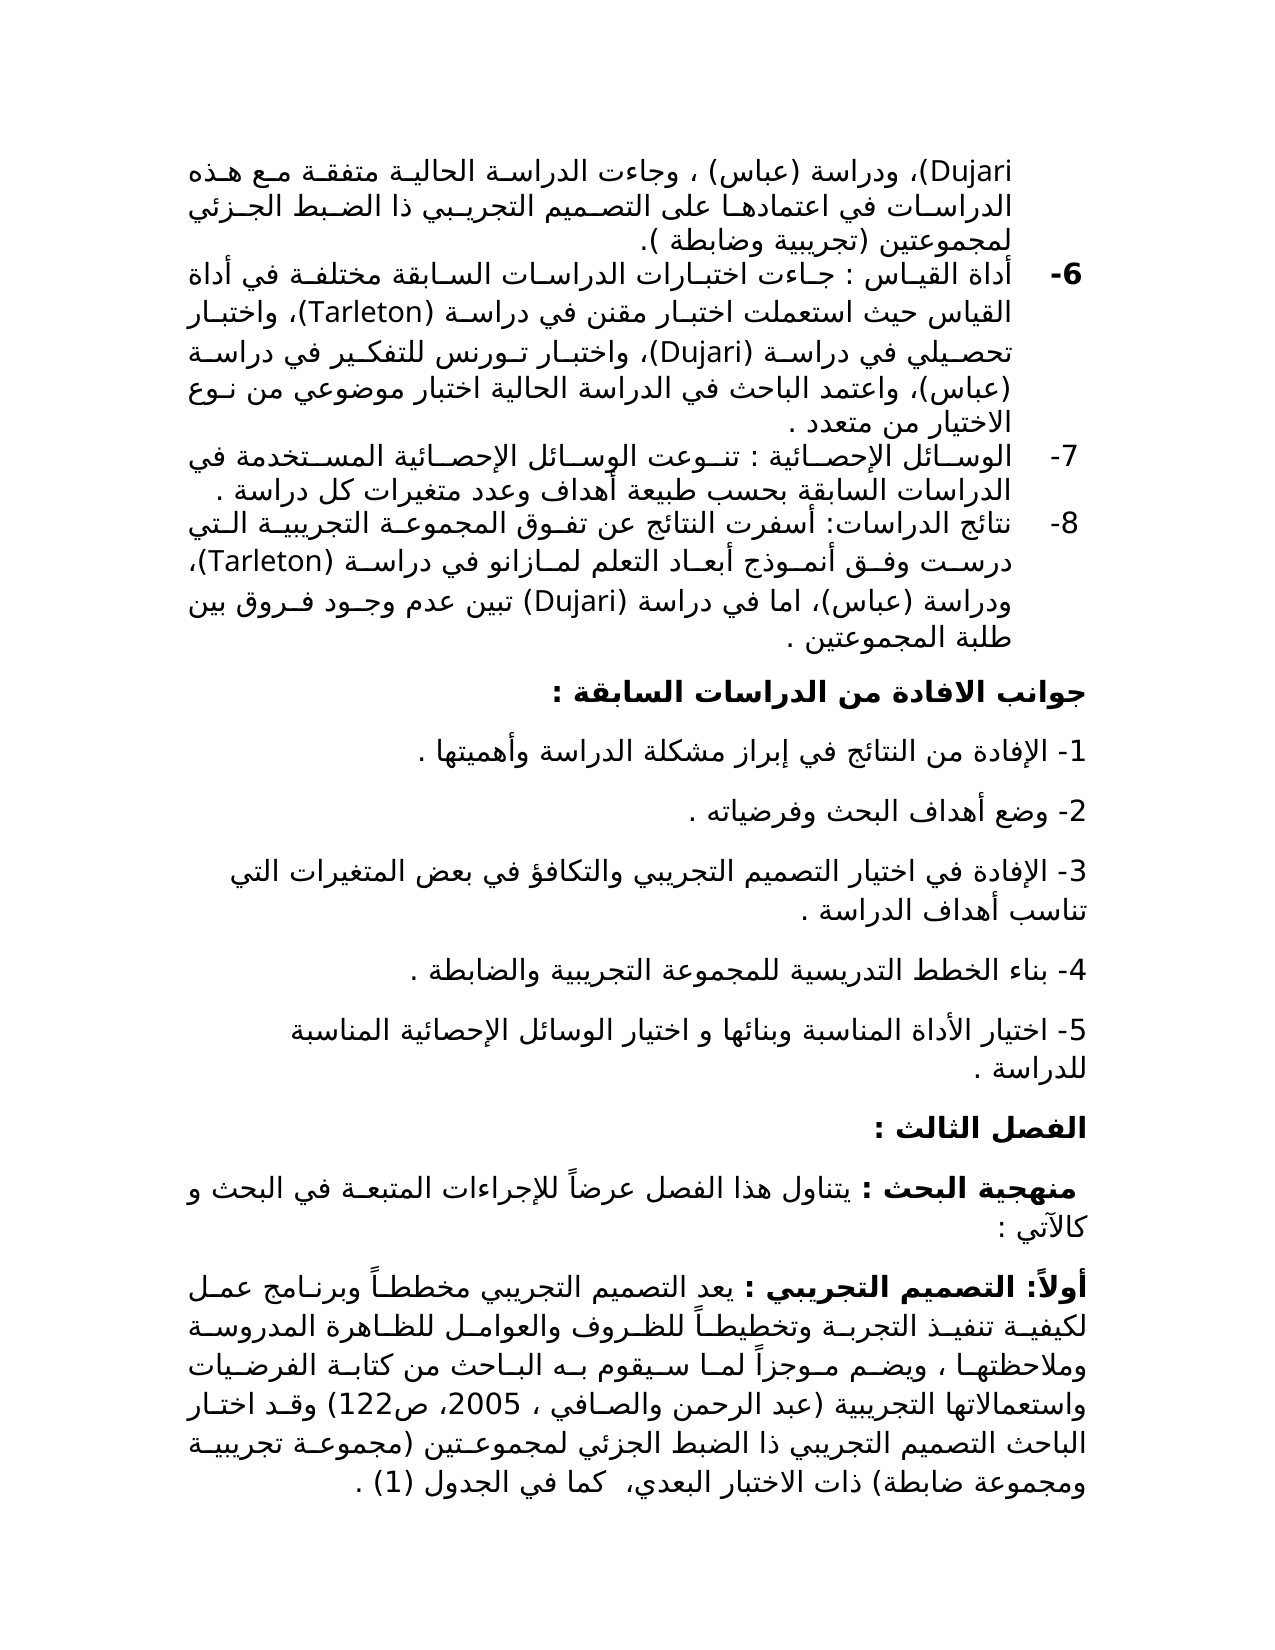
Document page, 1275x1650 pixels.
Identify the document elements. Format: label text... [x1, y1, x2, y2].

text 2- وضع أهداف البحث وفرضياته . [187, 794, 1087, 828]
text 3- الإفادة في اختيار التصميم التجريبي والتكافؤ في بعض المتغيرات التي تناسب أهداف الدراسة . [187, 854, 1087, 927]
list أداة القياس : جاءت اختبارات الدراسات السابقة مختلفة في أداة القياس حيث استعملت اختبار مقنن في دراسة (Tarleton)، واختبار تحصيلي في دراسة (Dujari)، واختبار تورنس للتفكير في دراسة (عباس)، واعتمد الباحث في الدراسة الحالية اختبار موضوعي من نوع الاختيار من متعدد . [187, 258, 1050, 439]
list نتائج الدراسات: أسفرت النتائج عن تفوق المجموعة التجريبية التي درست وفق أنموذج أبعاد التعلم لمازانو في دراسة (Tarleton)، ودراسة (عباس)، اما في دراسة (Dujari) تبين عدم وجود فروق بين طلبة المجموعتين . [187, 507, 1050, 654]
text 5- اختيار الأداة المناسبة وبنائها و اختيار الوسائل الإحصائية المناسبة للدراسة . [187, 1013, 1087, 1086]
list الوسائل الإحصائية : تنوعت الوسائل الإحصائية المستخدمة في الدراسات السابقة بحسب طبيعة أهداف وعدد متغيرات كل دراسة . [187, 439, 1050, 507]
text 4- بناء الخطط التدريسية للمجموعة التجريبية والضابطة . [187, 953, 1087, 987]
text جوانب الافادة من الدراسات السابقة : [187, 675, 1087, 709]
text منهجية البحث : يتناول هذا الفصل عرضاً للإجراءات المتبعة في البحث و كالآتي : [187, 1171, 1087, 1244]
text الفصل الثالث : [187, 1112, 1087, 1146]
text أولاً: التصميم التجريبي : يعد التصميم التجريبي مخططاً وبرنامج عمل لكيفية تنفيذ التجربة وتخطيطاً للظروف والعوامل للظاهرة المدروسة وملاحظتها ، ويضم موجزاً لما سيقوم به الباحث من كتابة الفرضيات واستعمالاتها التجريبية (عبد الرحمن والصافي ، 2005، ص122) وقد اختار الباحث التصميم التجريبي ذا الضبط الجزئي لمجموعتين (مجموعة تجريبية ومجموعة ضابطة) ذات الاختبار البعدي، كما في الجدول (1) . [187, 1270, 1087, 1499]
text 1- الإفادة من النتائج في إبراز مشكلة الدراسة وأهميتها . [187, 735, 1087, 769]
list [187, 150, 1050, 258]
